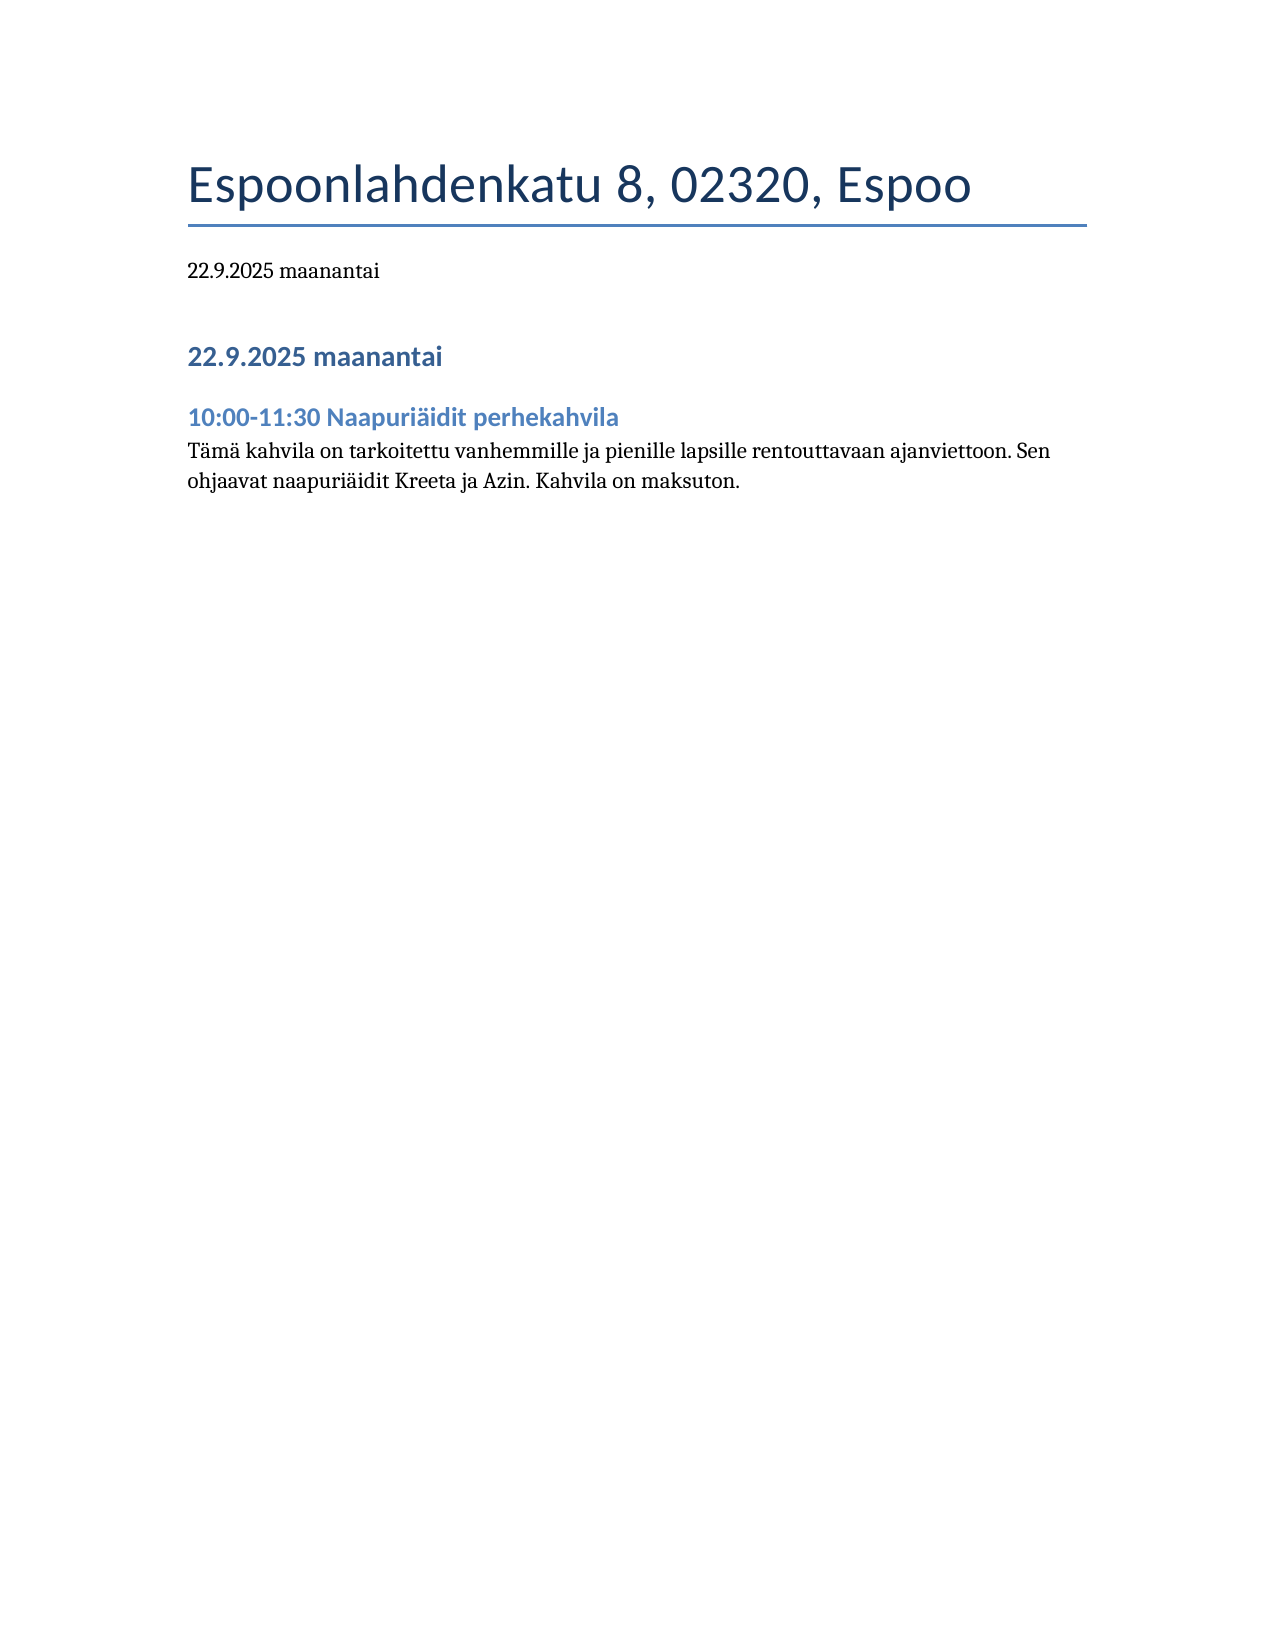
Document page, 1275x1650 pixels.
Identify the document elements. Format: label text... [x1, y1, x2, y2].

subtitle 22.9.2025 maanantai [187, 338, 1087, 374]
text 22.9.2025 maanantai [187, 258, 1087, 284]
title Espoonlahdenkatu 8, 02320, Espoo [187, 150, 1087, 227]
text Tämä kahvila on tarkoitettu vanhemmille ja pienille lapsille rentouttavaan ajanviettoon. Sen ohjaavat naapuriäidit Kreeta ja Azin. Kahvila on maksuton. [187, 438, 1087, 494]
subtitle 10:00-11:30 Naapuriäidit perhekahvila [187, 400, 1087, 433]
